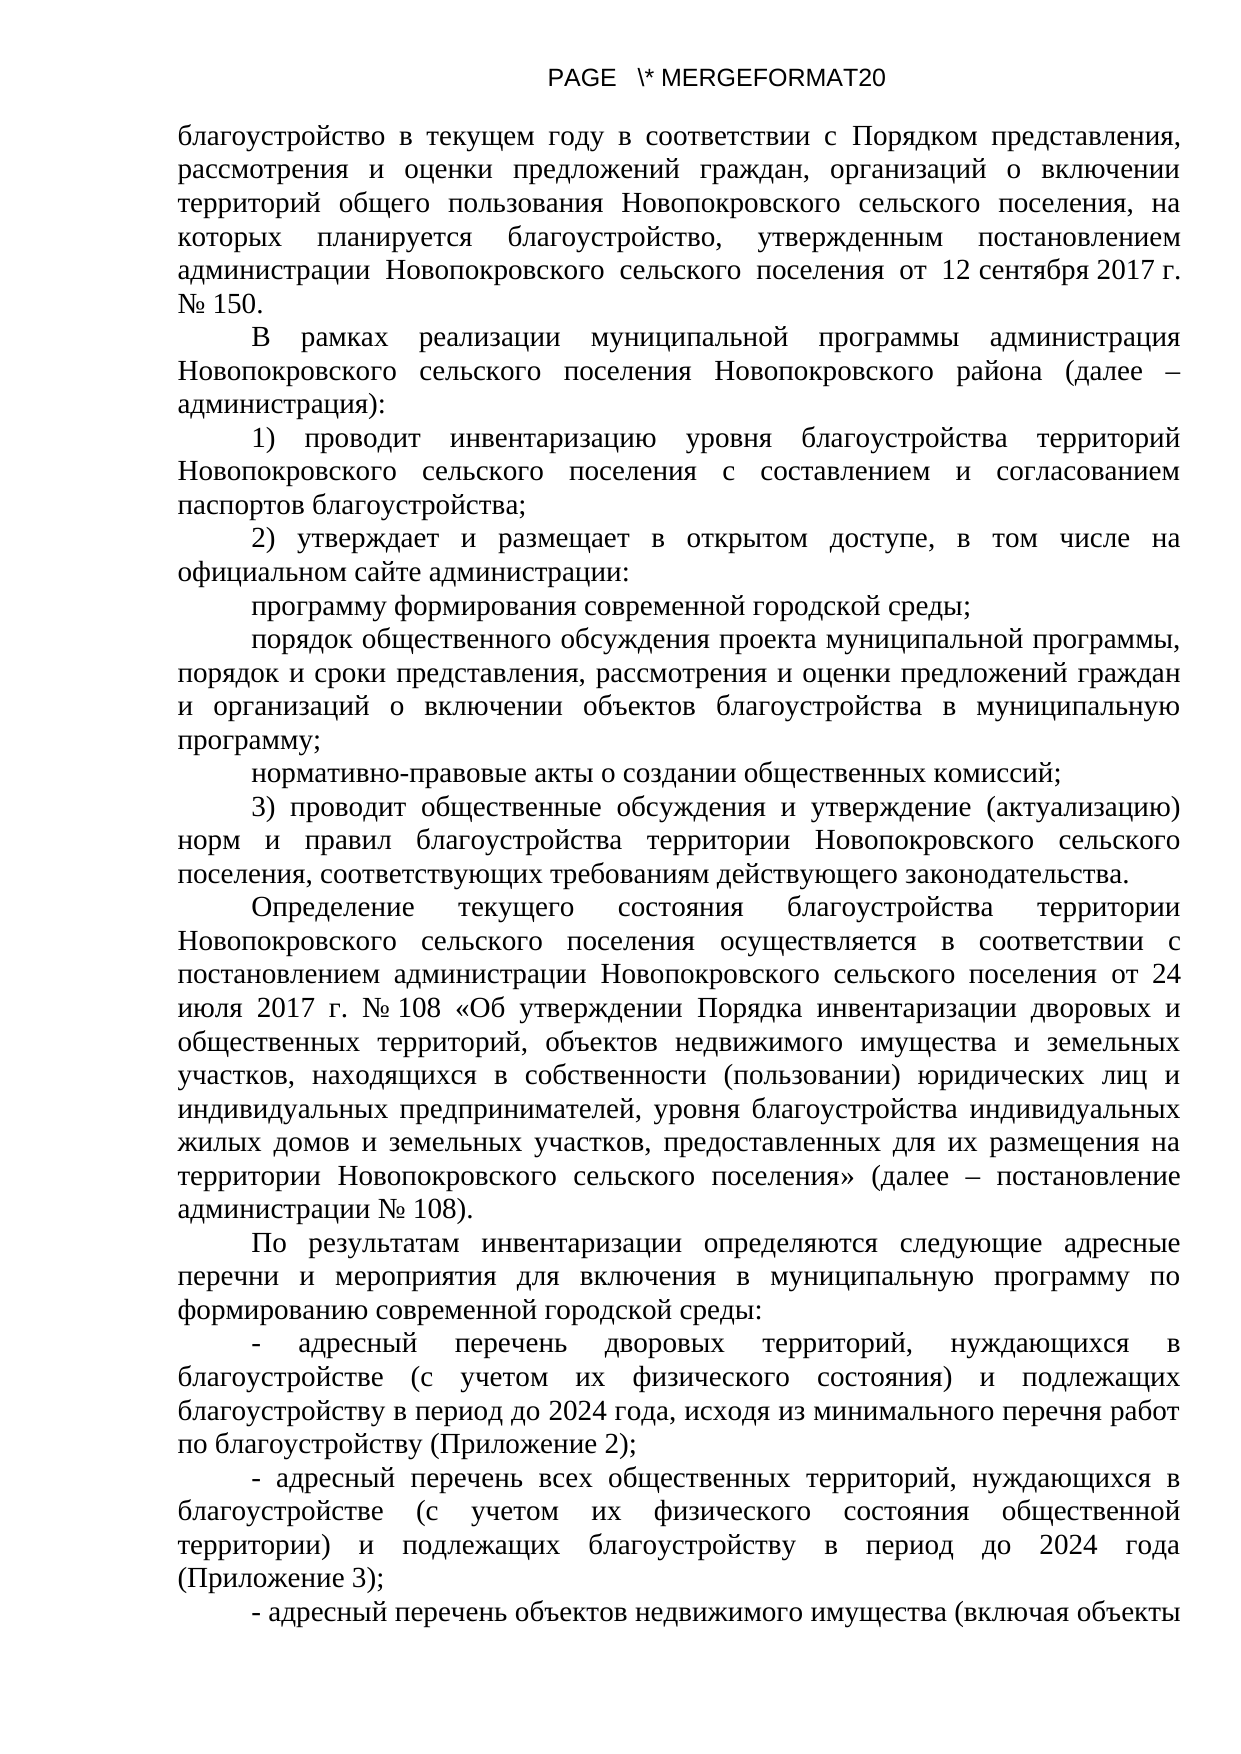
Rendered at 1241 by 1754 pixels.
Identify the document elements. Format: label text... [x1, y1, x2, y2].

text 3) проводит общественные обсуждения и утверждение (актуализацию) норм и правил благоустройства территории Новопокровского сельского поселения, соответствующих требованиям действующего законодательства. [177, 789, 1181, 889]
text порядок общественного обсуждения проекта муниципальной программы, порядок и сроки представления, рассмотрения и оценки предложений граждан и организаций о включении объектов благоустройства в муниципальную программу; [177, 621, 1181, 755]
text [177, 1594, 1181, 1627]
text 2) утверждает и размещает в открытом доступе, в том числе на официальном сайте администрации: [177, 521, 1181, 588]
text - адресный перечень всех общественных территорий, нуждающихся в благоустройстве (с учетом их физического состояния общественной территории) и подлежащих благоустройству в период до 2024 года (Приложение 3); [177, 1460, 1181, 1594]
text 1) проводит инвентаризацию уровня благоустройства территорий Новопокровского сельского поселения с составлением и согласованием паспортов благоустройства; [177, 420, 1181, 521]
text Определение текущего состояния благоустройства территории Новопокровского сельского поселения осуществляется в соответствии с постановлением администрации Новопокровского сельского поселения от 24 июля 2017 г. № 108 «Об утверждении Порядка инвентаризации дворовых и общественных территорий, объектов недвижимого имущества и земельных участков, находящихся в собственности (пользовании) юридических лиц и индивидуальных предпринимателей, уровня благоустройства индивидуальных жилых домов и земельных участков, предоставленных для их размещения на территории Новопокровского сельского поселения» (далее – постановление администрации № 108). [177, 889, 1181, 1225]
text нормативно-правовые акты о создании общественных комиссий; [177, 755, 1181, 789]
text В рамках реализации муниципальной программы администрация Новопокровского сельского поселения Новопокровского района (далее – администрация): [177, 319, 1181, 420]
text - адресный перечень дворовых территорий, нуждающихся в благоустройстве (с учетом их физического состояния) и подлежащих благоустройству в период до 2024 года, исходя из минимального перечня работ по благоустройству (Приложение 2); [177, 1326, 1181, 1460]
text программу формирования современной городской среды; [177, 588, 1181, 621]
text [177, 118, 1181, 319]
text По результатам инвентаризации определяются следующие адресные перечни и мероприятия для включения в муниципальную программу по формированию современной городской среды: [177, 1225, 1181, 1326]
